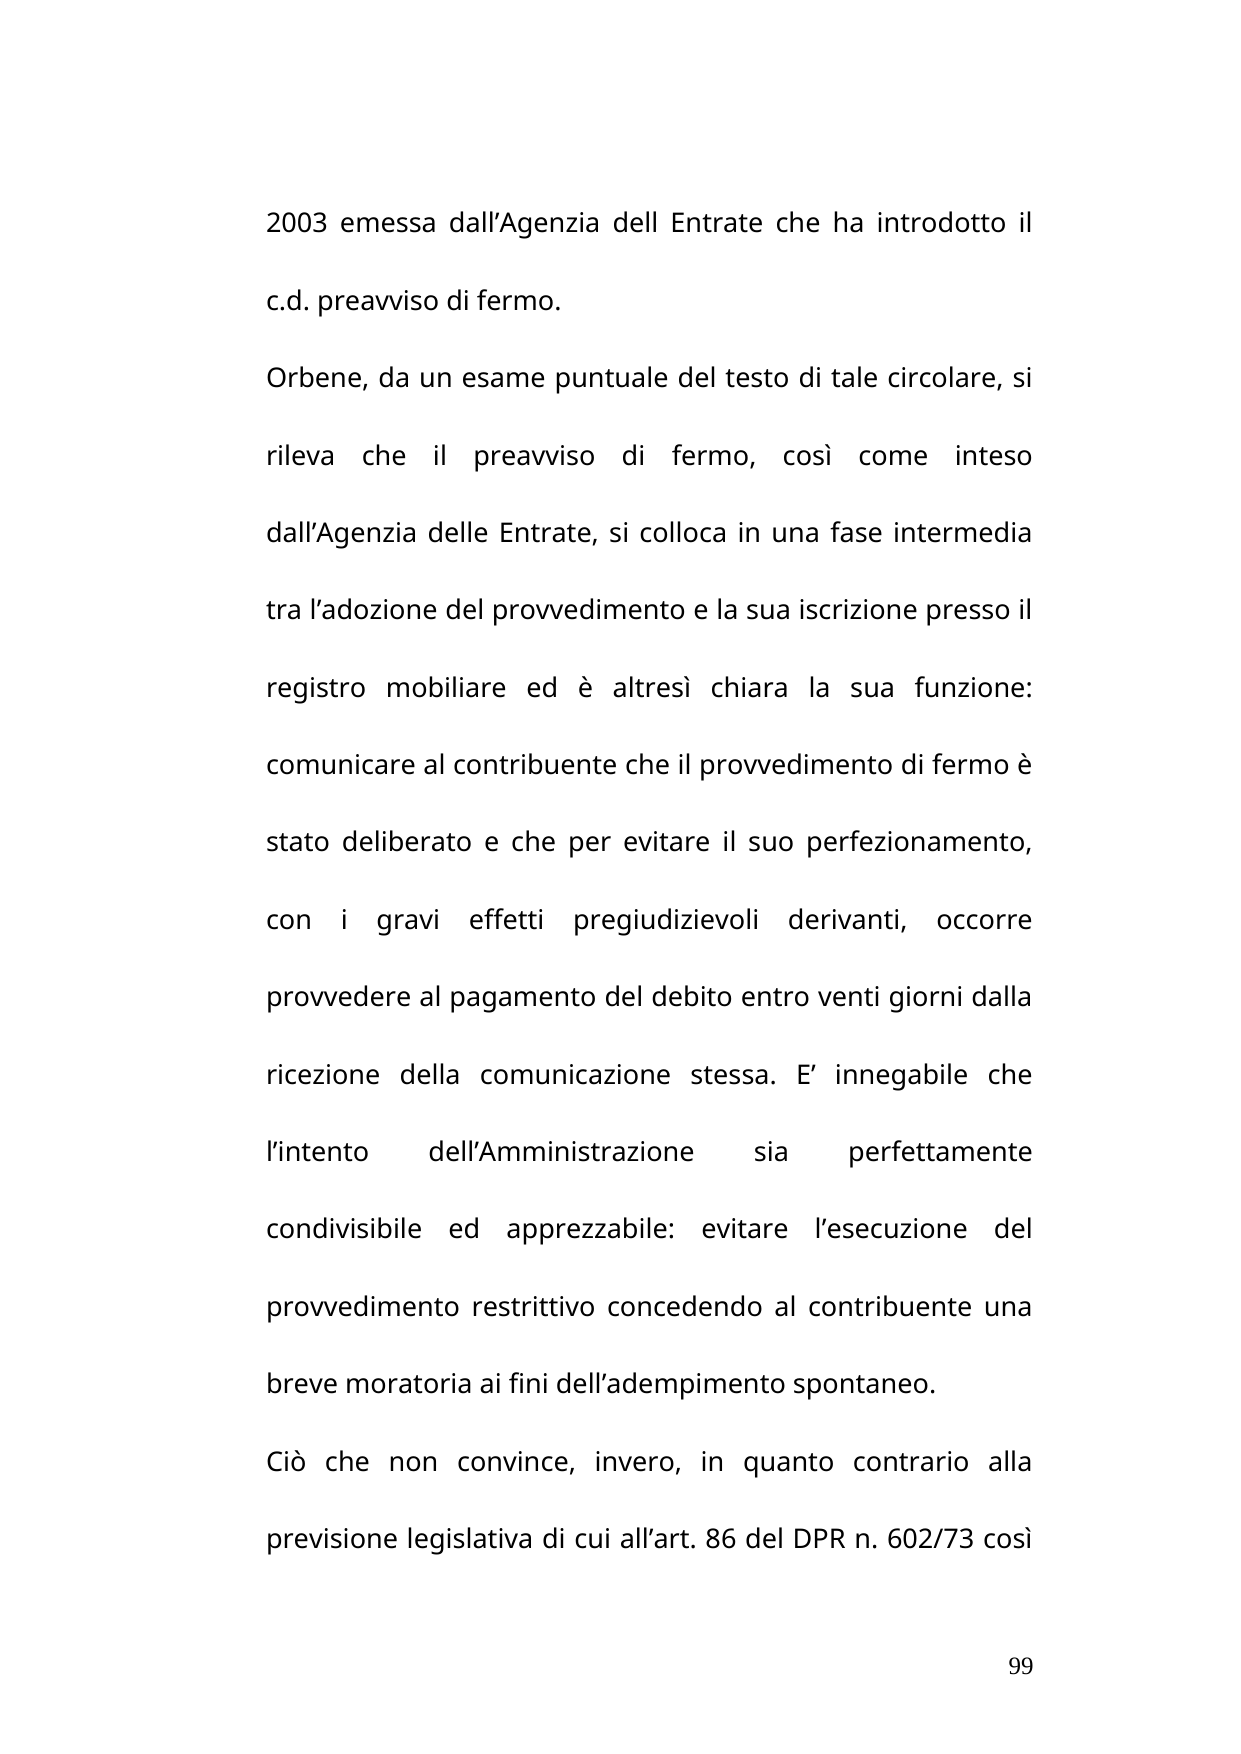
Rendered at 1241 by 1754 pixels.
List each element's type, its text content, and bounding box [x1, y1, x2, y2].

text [266, 204, 1033, 318]
text Orbene, da un esame puntuale del testo di tale circolare, si rileva che il preavviso di fermo, così come inteso dall’Agenzia delle Entrate, si colloca in una fase intermedia tra l’adozione del provvedimento e la sua iscrizione presso il registro mobiliare ed è altresì chiara la sua funzione: comunicare al contribuente che il provvedimento di fermo è stato deliberato e che per evitare il suo perfezionamento, con i gravi effetti pregiudizievoli derivanti, occorre provvedere al pagamento del debito entro venti giorni dalla ricezione della comunicazione stessa. E’ innegabile che l’intento dell’Amministrazione sia perfettamente condivisibile ed apprezzabile: evitare l’esecuzione del provvedimento restrittivo concedendo al contribuente una breve moratoria ai fini dell’adempimento spontaneo. [266, 358, 1033, 1402]
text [266, 1442, 1033, 1556]
